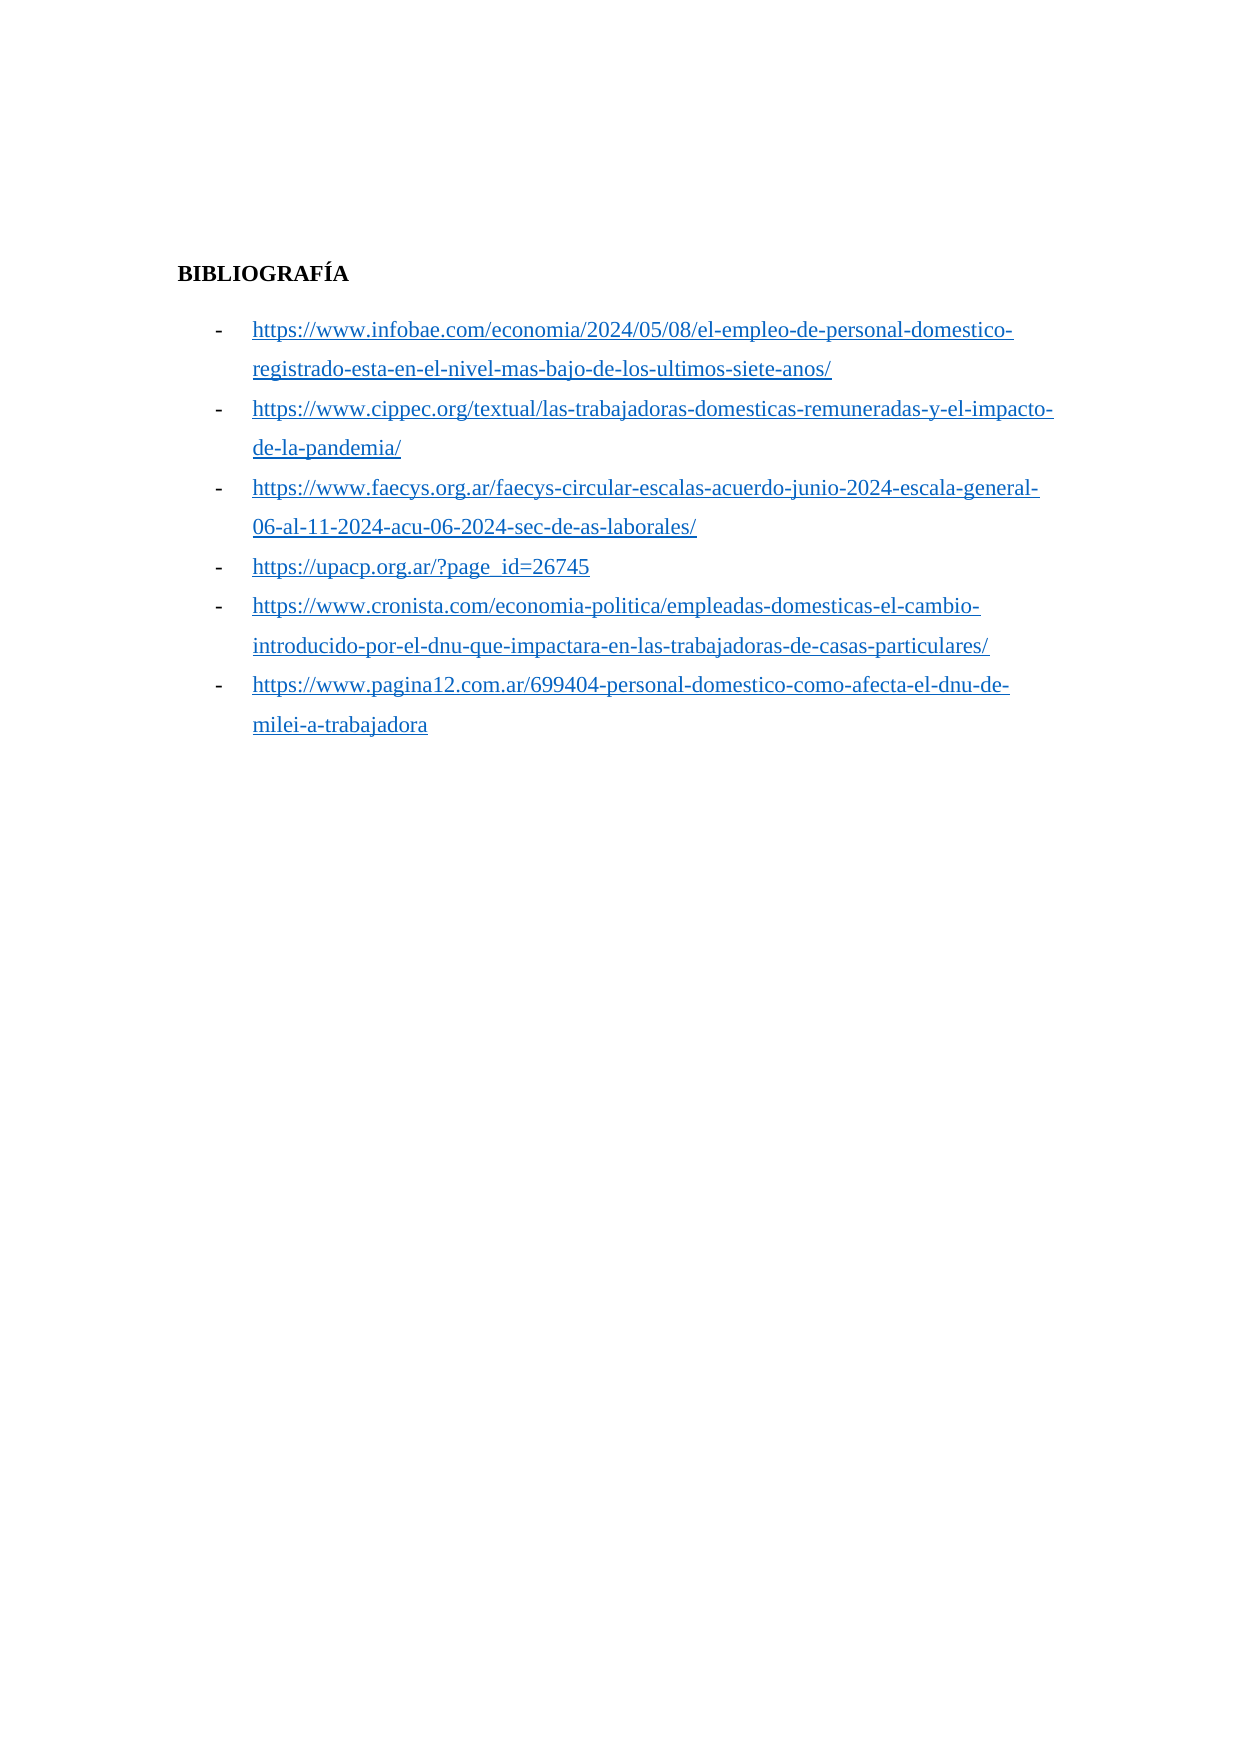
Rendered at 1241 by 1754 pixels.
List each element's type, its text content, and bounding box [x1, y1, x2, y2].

list https://www.infobae.com/economia/2024/05/08/el-empleo-de-personal-domestico-registrado-esta-en-el-nivel-mas-bajo-de-los-ultimos-siete-anos/ [215, 316, 1063, 382]
list https://www.cronista.com/economia-politica/empleadas-domesticas-el-cambio-introducido-por-el-dnu-que-impactara-en-las-trabajadoras-de-casas-particulares/ [215, 592, 1063, 658]
list https://www.cippec.org/textual/las-trabajadoras-domesticas-remuneradas-y-el-impacto-de-la-pandemia/ [215, 395, 1063, 461]
list https://www.pagina12.com.ar/699404-personal-domestico-como-afecta-el-dnu-de-milei-a-trabajadora [215, 671, 1063, 737]
list https://upacp.org.ar/?page_id=26745 [215, 553, 1063, 579]
text BIBLIOGRAFÍA [177, 260, 1063, 286]
list https://www.faecys.org.ar/faecys-circular-escalas-acuerdo-junio-2024-escala-general-06-al-11-2024-acu-06-2024-sec-de-as-laborales/ [215, 474, 1063, 540]
